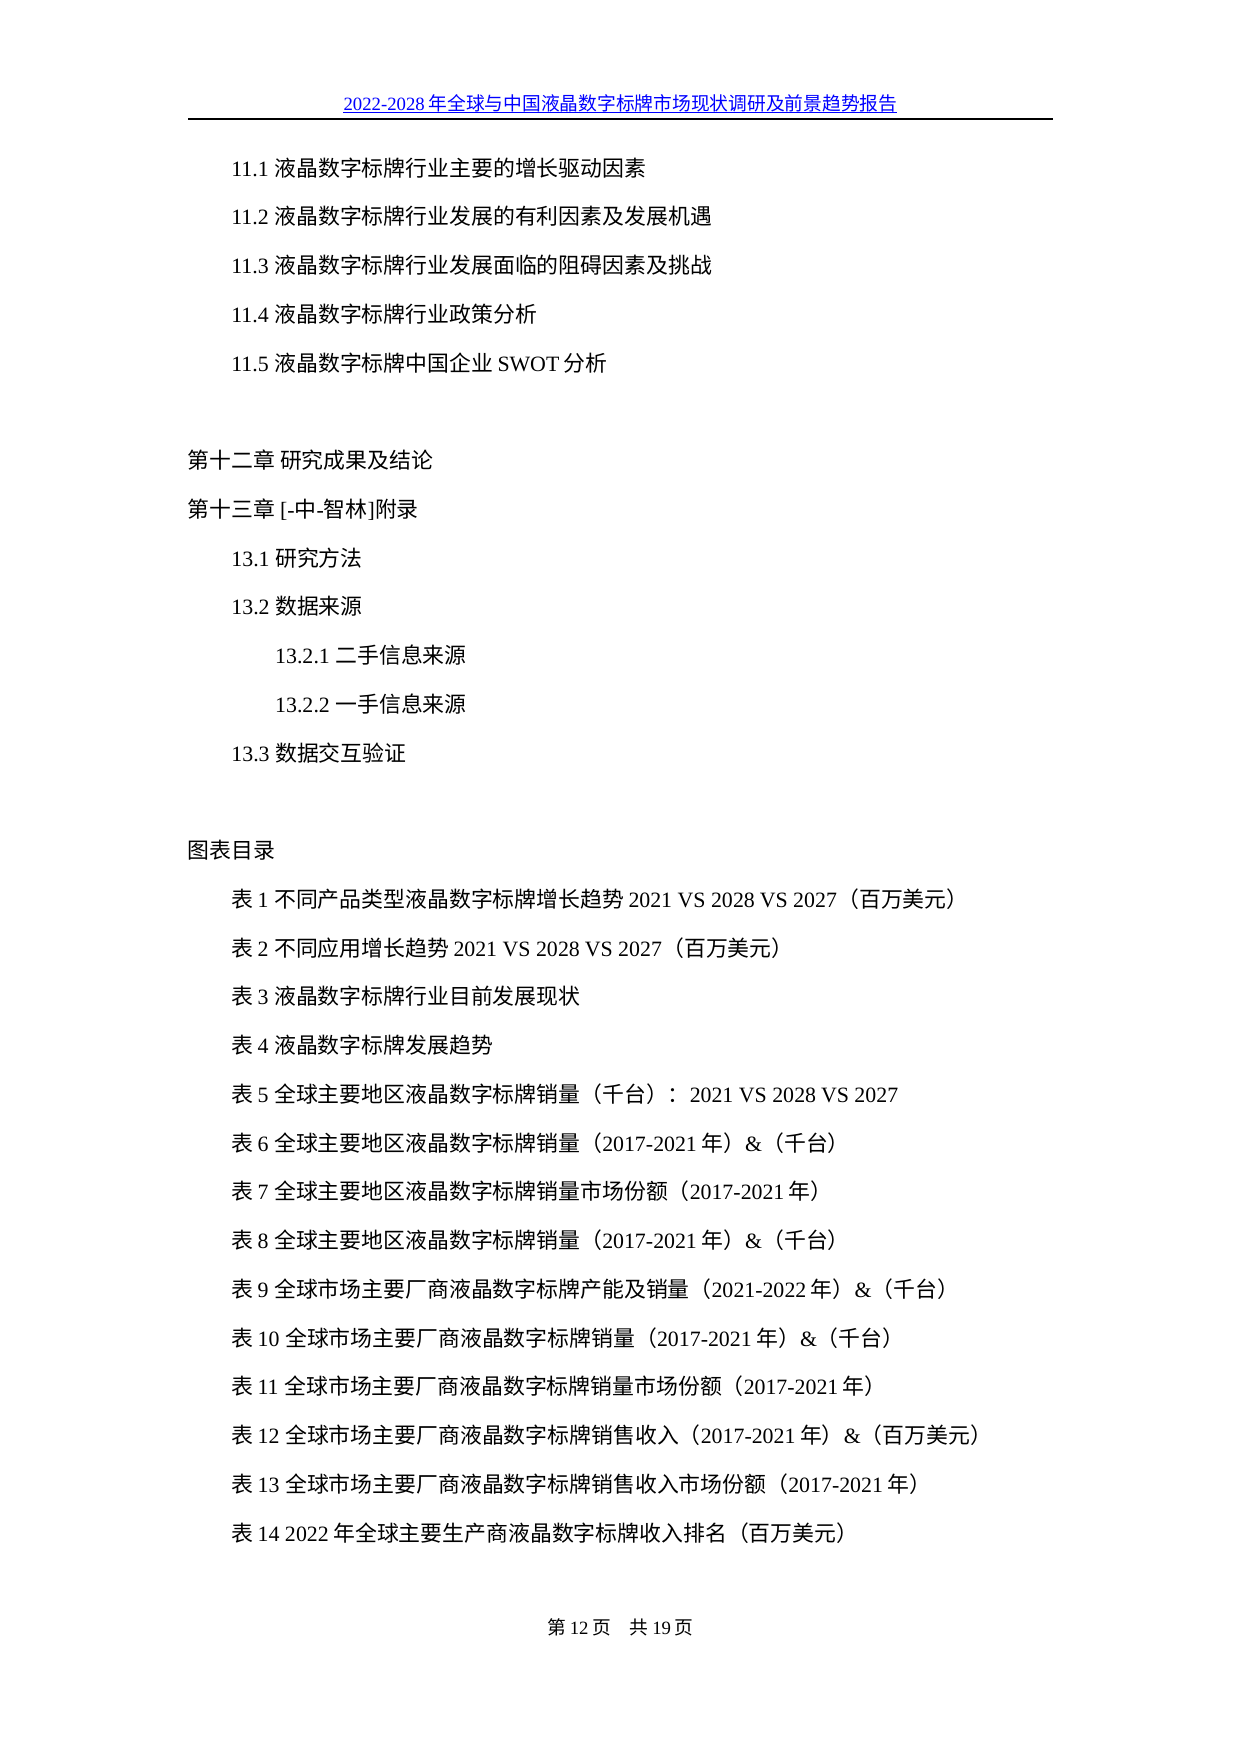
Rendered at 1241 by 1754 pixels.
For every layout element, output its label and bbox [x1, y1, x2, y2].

text [187, 150, 1053, 1548]
